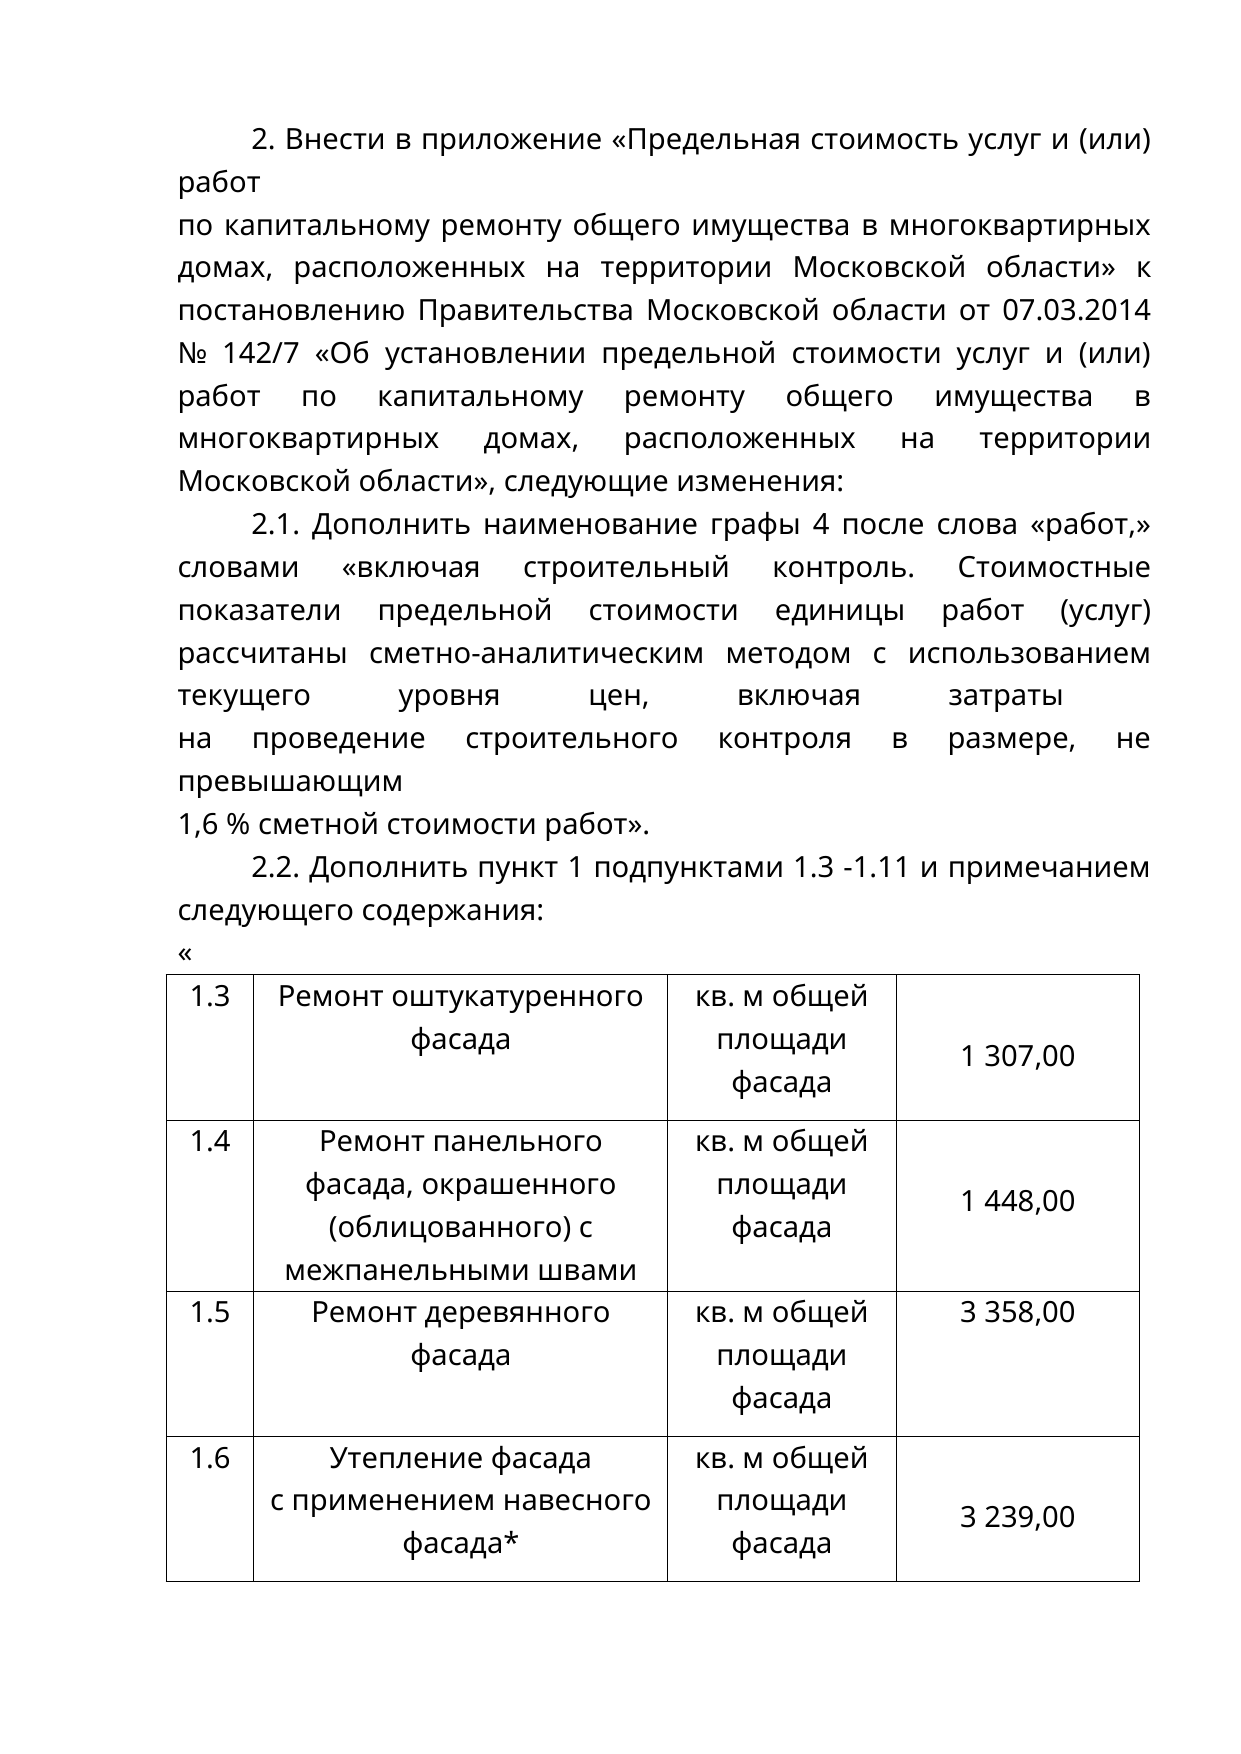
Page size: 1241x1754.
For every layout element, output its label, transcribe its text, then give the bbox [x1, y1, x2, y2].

table_cell 1.4 [167, 1121, 253, 1291]
text 2.2. Дополнить пункт 1 подпунктами 1.3 -1.11 и примечанием следующего содержания: [177, 846, 1152, 928]
table_cell 3 239,00 [897, 1437, 1139, 1581]
table_cell 1 448,00 [897, 1121, 1139, 1291]
table_cell Утепление фасада с применением навесного фасада* [254, 1437, 667, 1581]
table_cell 3 358,00 [897, 1292, 1139, 1436]
table_cell Ремонт панельного фасада, окрашенного (облицованного) с межпанельными швами [254, 1121, 667, 1291]
table_cell Ремонт деревянного фасада [254, 1292, 667, 1436]
table_header Ремонт оштукатуренного фасада [254, 975, 667, 1119]
text 2.1. Дополнить наименование графы 4 после слова «работ,» словами «включая строительный контроль. Стоимостные показатели предельной стоимости единицы работ (услуг) рассчитаны сметно-аналитическим методом с использованием текущего уровня цен, включая затраты на проведение строительного контроля в размере, не превышающим 1,6 % сметной стоимости работ». [177, 503, 1152, 843]
table_cell 1.5 [167, 1292, 253, 1436]
table_cell кв. м общей площади фасада [668, 1292, 896, 1436]
table_header кв. м общей площади фасада [668, 975, 896, 1119]
text 2. Внести в приложение «Предельная стоимость услуг и (или) работ по капитальному ремонту общего имущества в многоквартирных домах, расположенных на территории Московской области» к постановлению Правительства Московской области от 07.03.2014 № 142/7 «Об установлении предельной стоимости услуг и (или) работ по капитальному ремонту общего имущества в многоквартирных домах, расположенных на территории Московской области», следующие изменения: [177, 118, 1152, 500]
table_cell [668, 1437, 896, 1581]
text « [177, 932, 1152, 971]
table_cell кв. м общей площади фасада [668, 1121, 896, 1291]
table_header 1 307,00 [897, 975, 1139, 1119]
table_cell 1.6 [167, 1437, 253, 1581]
table_header 1.3 [167, 975, 253, 1119]
